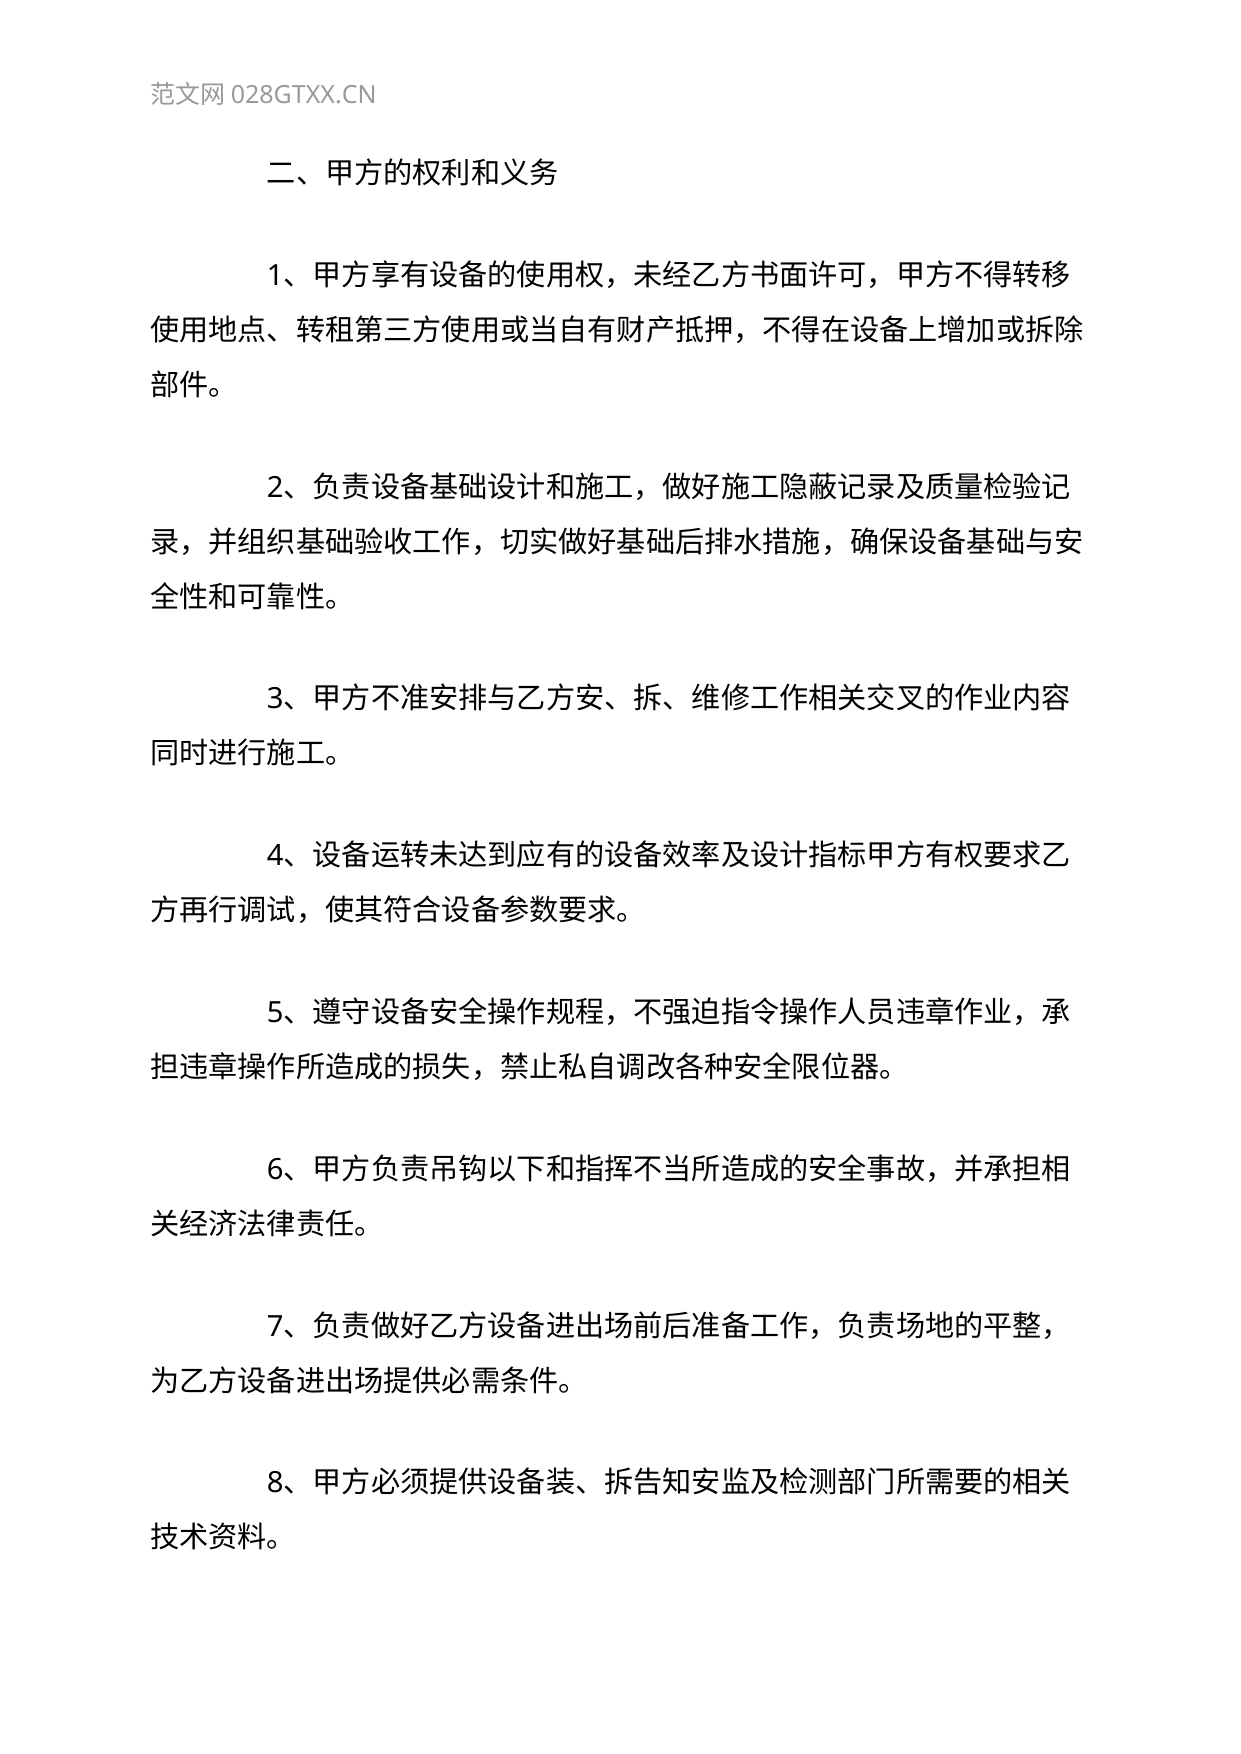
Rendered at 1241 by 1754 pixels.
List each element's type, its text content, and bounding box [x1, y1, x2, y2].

text 5、遵守设备安全操作规程，不强迫指令操作人员违章作业，承担违章操作所造成的损失，禁止私自调改各种安全限位器。 [150, 989, 1090, 1086]
text 2、负责设备基础设计和施工，做好施工隐蔽记录及质量检验记录，并组织基础验收工作，切实做好基础后排水措施，确保设备基础与安全性和可靠性。 [150, 463, 1090, 616]
text 二、甲方的权利和义务 [150, 150, 1090, 192]
text 4、设备运转未达到应有的设备效率及设计指标甲方有权要求乙方再行调试，使其符合设备参数要求。 [150, 832, 1090, 929]
text 8、甲方必须提供设备装、拆告知安监及检测部门所需要的相关技术资料。 [150, 1459, 1090, 1556]
text 1、甲方享有设备的使用权，未经乙方书面许可，甲方不得转移使用地点、转租第三方使用或当自有财产抵押，不得在设备上增加或拆除部件。 [150, 252, 1090, 404]
text 3、甲方不准安排与乙方安、拆、维修工作相关交叉的作业内容同时进行施工。 [150, 675, 1090, 772]
text 6、甲方负责吊钩以下和指挥不当所造成的安全事故，并承担相关经济法律责任。 [150, 1145, 1090, 1243]
text 7、负责做好乙方设备进出场前后准备工作，负责场地的平整，为乙方设备进出场提供必需条件。 [150, 1302, 1090, 1399]
